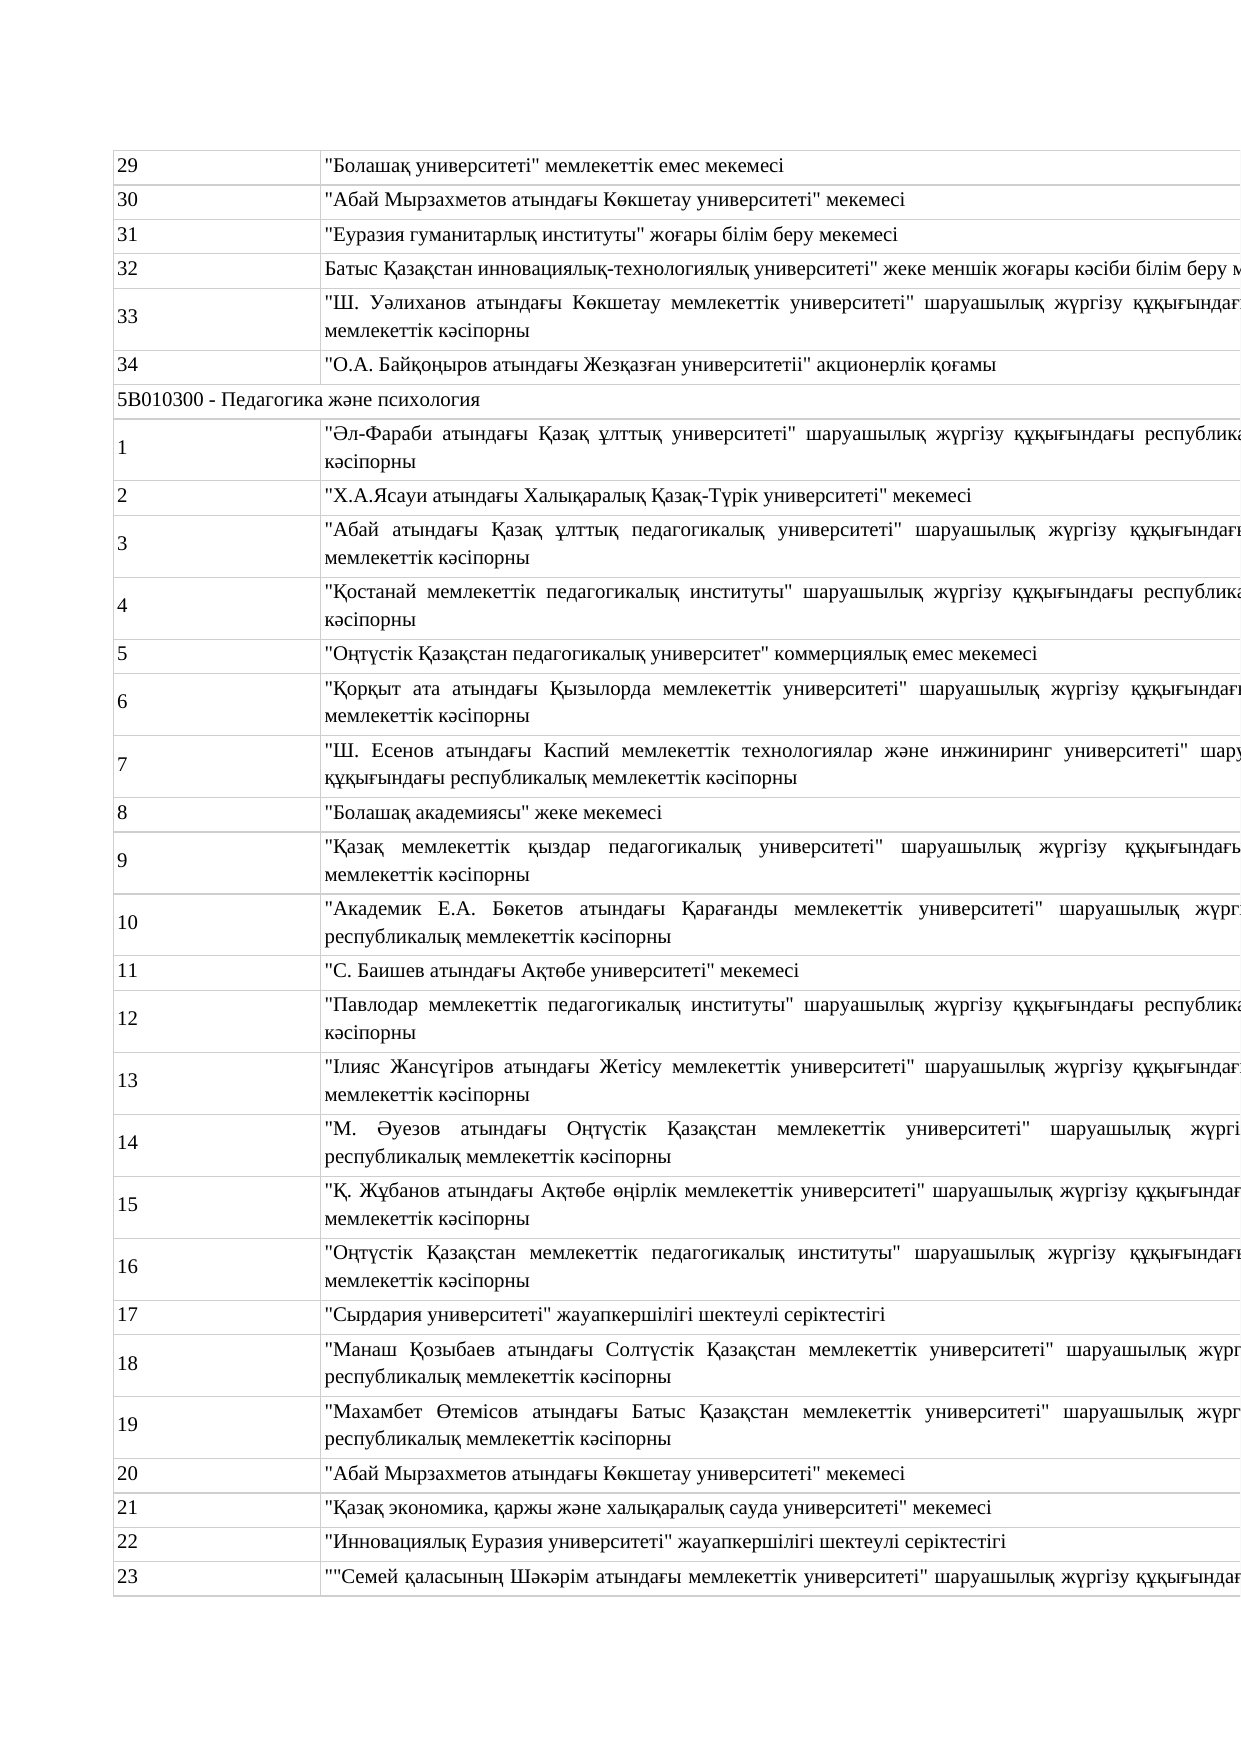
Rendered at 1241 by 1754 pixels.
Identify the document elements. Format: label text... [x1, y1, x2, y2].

table_cell 23 [114, 1562, 320, 1595]
table_cell "Академик Е.А. Бөкетов атындағы Қарағанды мемлекеттік университетi" шаруашылық жүргізу құқығындағы республикалық мемлекеттік кәсіпорны [321, 895, 1240, 955]
table_cell "Абай атындағы Қазақ ұлттық педагогикалық университетi" шаруашылық жүргізу құқығындағы республикалық мемлекеттік кәсіпорны [321, 516, 1240, 577]
table_cell "Ш. Есенов атындағы Каспий мемлекеттік технологиялар және инжиниринг университеті" шаруашылық жүргізу құқығындағы республикалық мемлекеттік кәсіпорны [321, 736, 1240, 797]
table_cell 22 [114, 1528, 320, 1561]
table_cell 12 [114, 991, 320, 1052]
table_cell 9 [114, 833, 320, 893]
table_cell 2 [114, 481, 320, 514]
table_cell 13 [114, 1053, 320, 1113]
table_cell "Қазақ экономика, қаржы және халықаралық сауда университеті" мекемесі [321, 1494, 1240, 1527]
table_cell "Павлодар мемлекеттік педагогикалық институты" шаруашылық жүргізу құқығындағы республикалық мемлекеттік кәсіпорны [321, 991, 1240, 1052]
table_cell 16 [114, 1239, 320, 1299]
table_cell "Сырдария университеті" жауапкершілігі шектеулі серіктестігі [321, 1301, 1240, 1334]
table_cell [321, 1562, 1240, 1595]
table_cell 11 [114, 956, 320, 989]
table_cell "Х.А.Ясауи атындағы Халықаралық Қазақ-Түрік университеті" мекемесі [321, 481, 1240, 514]
table_cell "Қорқыт ата атындағы Қызылорда мемлекеттік университетi" шаруашылық жүргізу құқығындағы республикалық мемлекеттік кәсіпорны [321, 674, 1240, 735]
table_cell 17 [114, 1301, 320, 1334]
table_cell "Әл-Фараби атындағы Қазақ ұлттық университетi" шаруашылық жүргізу құқығындағы республикалық мемлекеттік кәсіпорны [321, 420, 1240, 480]
table_cell "Оңтүстік Қазақстан мемлекеттік педагогикалық институты" шаруашылық жүргізу құқығындағы республикалық мемлекеттік кәсіпорны [321, 1239, 1240, 1299]
table_cell 18 [114, 1335, 320, 1396]
table_cell 20 [114, 1459, 320, 1492]
table_cell 3 [114, 516, 320, 577]
table_cell 31 [114, 220, 320, 253]
table_cell 34 [114, 351, 320, 384]
table_cell "О.А. Байқоңыров атындағы Жезқазған университетіі" акционерлік қоғамы [321, 351, 1240, 384]
table_cell 10 [114, 895, 320, 955]
table_cell "Ш. Уәлиханов атындағы Көкшетау мемлекеттік университетi" шаруашылық жүргізу құқығындағы республикалық мемлекеттік кәсіпорны [321, 289, 1240, 349]
table_cell 4 [114, 578, 320, 638]
table_cell 33 [114, 289, 320, 349]
table_cell "Қ. Жұбанов атындағы Ақтөбе өңірлік мемлекеттік университетi" шаруашылық жүргізу құқығындағы республикалық мемлекеттік кәсіпорны [321, 1177, 1240, 1237]
table_cell "С. Баишев атындағы Ақтөбе университеті" мекемесі [321, 956, 1240, 989]
table_cell "Қазақ мемлекеттік қыздар педагогикалық университетi" шаруашылық жүргізу құқығындағы республикалық мемлекеттік кәсіпорны [321, 833, 1240, 893]
table_cell 8 [114, 798, 320, 831]
table_cell 5 [114, 640, 320, 673]
table_cell 14 [114, 1115, 320, 1176]
table_cell "Инновациялық Еуразия университеті" жауапкершілігі шектеулі серіктестігі [321, 1528, 1240, 1561]
table_cell 15 [114, 1177, 320, 1237]
table_cell "Махамбет Өтемiсов атындағы Батыс Қазақстан мемлекеттік университетi" шаруашылық жүргізу құқығындағы республикалық мемлекеттік кәсіпорны [321, 1397, 1240, 1458]
table_cell "Еуразия гуманитарлық институты" жоғары білім беру мекемесі [321, 220, 1240, 253]
table_cell "Болашақ академиясы" жеке мекемесі [321, 798, 1240, 831]
table_cell 19 [114, 1397, 320, 1458]
table_cell "Манаш Қозыбаев атындағы Солтүстік Қазақстан мемлекеттік университетi" шаруашылық жүргізу құқығындағы республикалық мемлекеттік кәсіпорны [321, 1335, 1240, 1396]
table_cell "Ілияс Жансүгiров атындағы Жетісу мемлекеттік университетi" шаруашылық жүргізу құқығындағы республикалық мемлекеттік кәсіпорны [321, 1053, 1240, 1113]
table_cell Батыс Қазақстан инновациялық-технологиялық университеті" жеке меншік жоғары кәсіби білім беру мекемесі [321, 254, 1240, 287]
table_cell 1 [114, 420, 320, 480]
table_cell "М. Әуезов атындағы Оңтүстiк Қазақстан мемлекеттік университетi" шаруашылық жүргізу құқығындағы республикалық мемлекеттік кәсіпорны [321, 1115, 1240, 1176]
table_cell "Абай Мырзахметов атындағы Көкшетау университеті" мекемесі [321, 186, 1240, 219]
table_cell "Абай Мырзахметов атындағы Көкшетау университеті" мекемесі [321, 1459, 1240, 1492]
table_cell 5B010300 - Педагогика және психология [114, 385, 1240, 418]
table_cell 30 [114, 186, 320, 219]
table_cell "Қостанай мемлекеттік педагогикалық институты" шаруашылық жүргізу құқығындағы республикалық мемлекеттік кәсіпорны [321, 578, 1240, 638]
table_cell 6 [114, 674, 320, 735]
table_cell 29 [114, 151, 320, 184]
table_cell "Болашақ университеті" мемлекеттік емес мекемесі [321, 151, 1240, 184]
table_cell 21 [114, 1494, 320, 1527]
table_cell 7 [114, 736, 320, 797]
table_cell 32 [114, 254, 320, 287]
table_cell "Оңтүстік Қазақстан педагогикалық университет" коммерциялық емес мекемесі [321, 640, 1240, 673]
